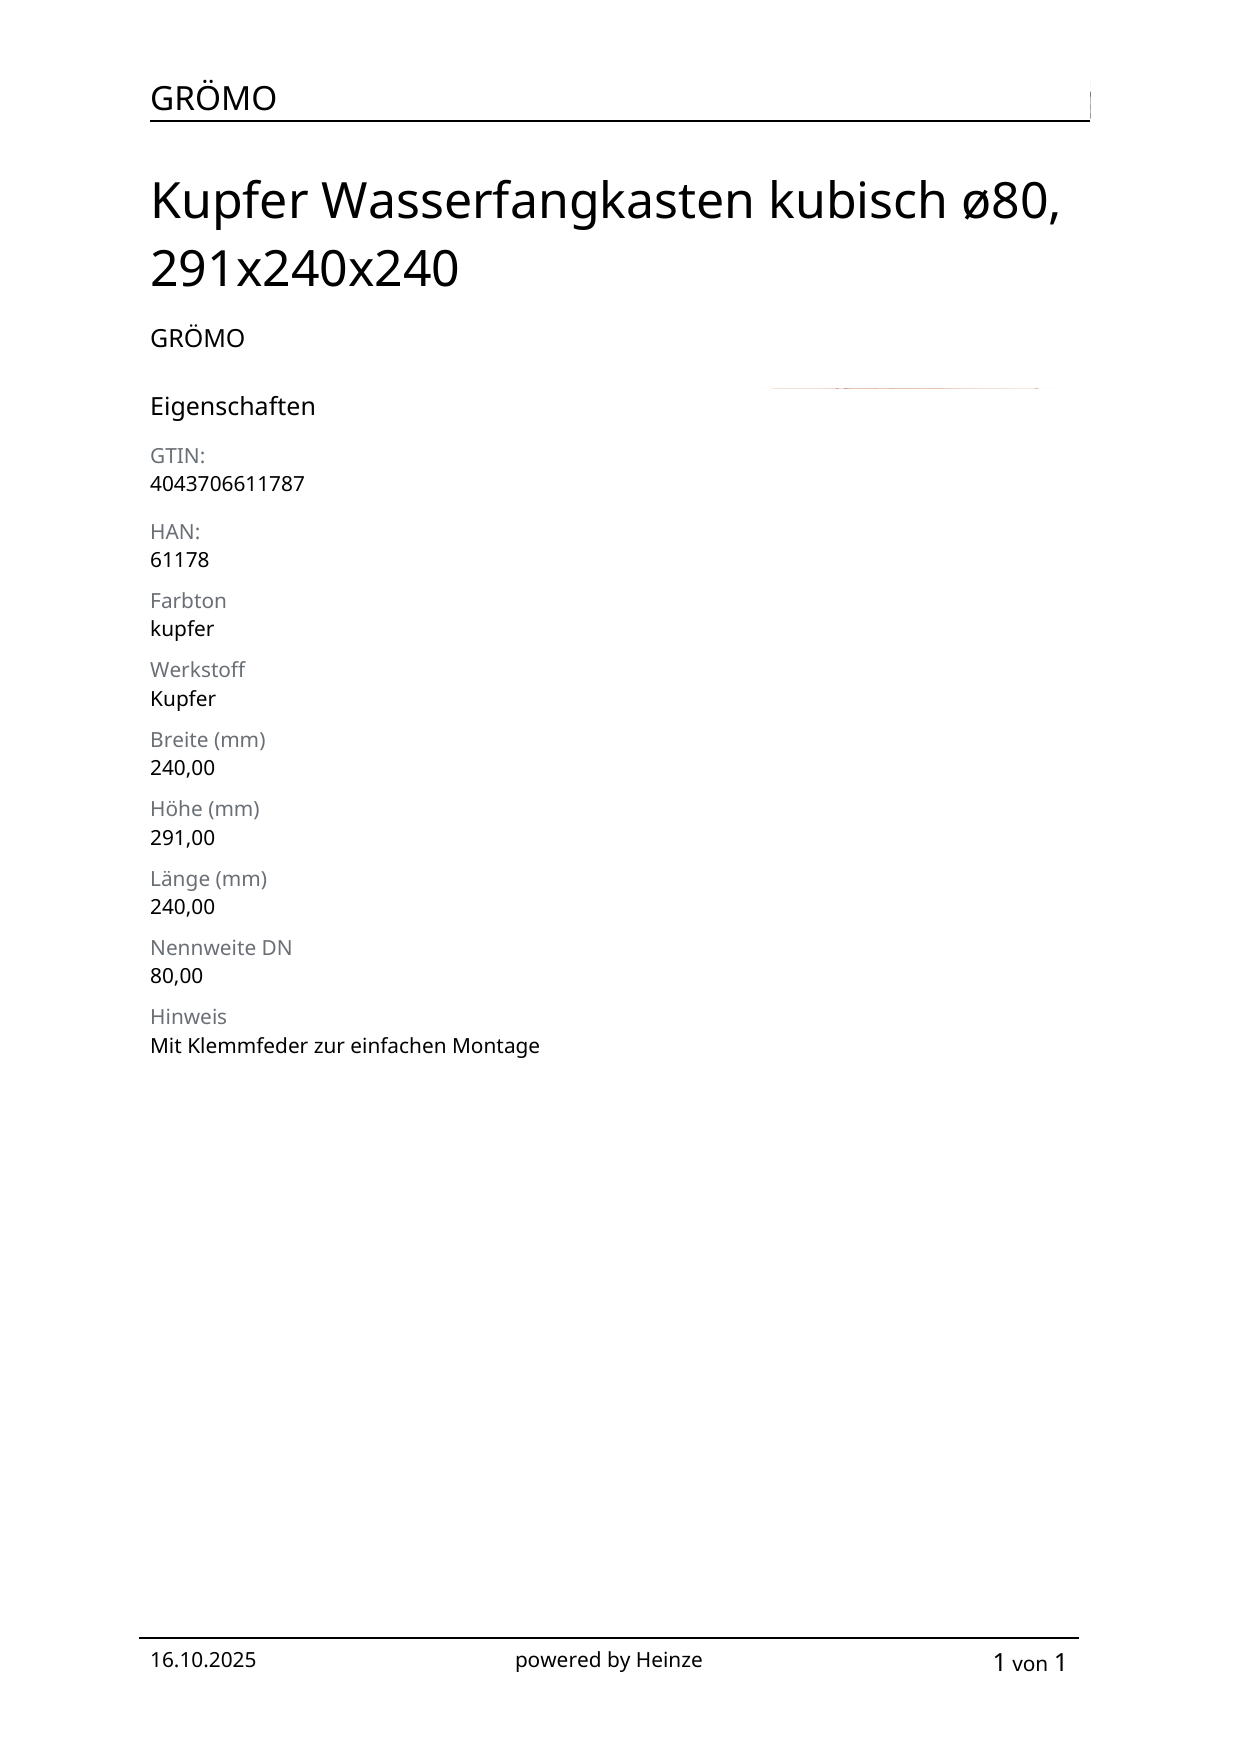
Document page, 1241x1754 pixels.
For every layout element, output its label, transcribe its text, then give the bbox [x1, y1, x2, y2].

text GTIN: [150, 441, 1090, 469]
text Mit Klemmfeder zur einfachen Montage [150, 1031, 1090, 1059]
text Hinweis [150, 1002, 1090, 1031]
text Eigenschaften [150, 388, 1090, 422]
text 61178 [150, 545, 1090, 574]
text 240,00 [150, 892, 1090, 921]
text Breite (mm) [150, 725, 1090, 753]
text Kupfer Wasserfangkasten kubisch ø80, 291x240x240 [150, 165, 1090, 301]
text kupfer [150, 614, 1090, 643]
text 291,00 [150, 823, 1090, 851]
text GRÖMO [150, 320, 1090, 354]
text 240,00 [150, 753, 1090, 782]
text Kupfer [150, 684, 1090, 712]
text Höhe (mm) [150, 794, 1090, 823]
text 80,00 [150, 961, 1090, 990]
text HAN: [150, 517, 1090, 545]
text Werkstoff [150, 656, 1090, 684]
text 4043706611787 [150, 469, 1090, 498]
text Länge (mm) [150, 864, 1090, 892]
text Nennweite DN [150, 933, 1090, 961]
text Farbton [150, 586, 1090, 614]
